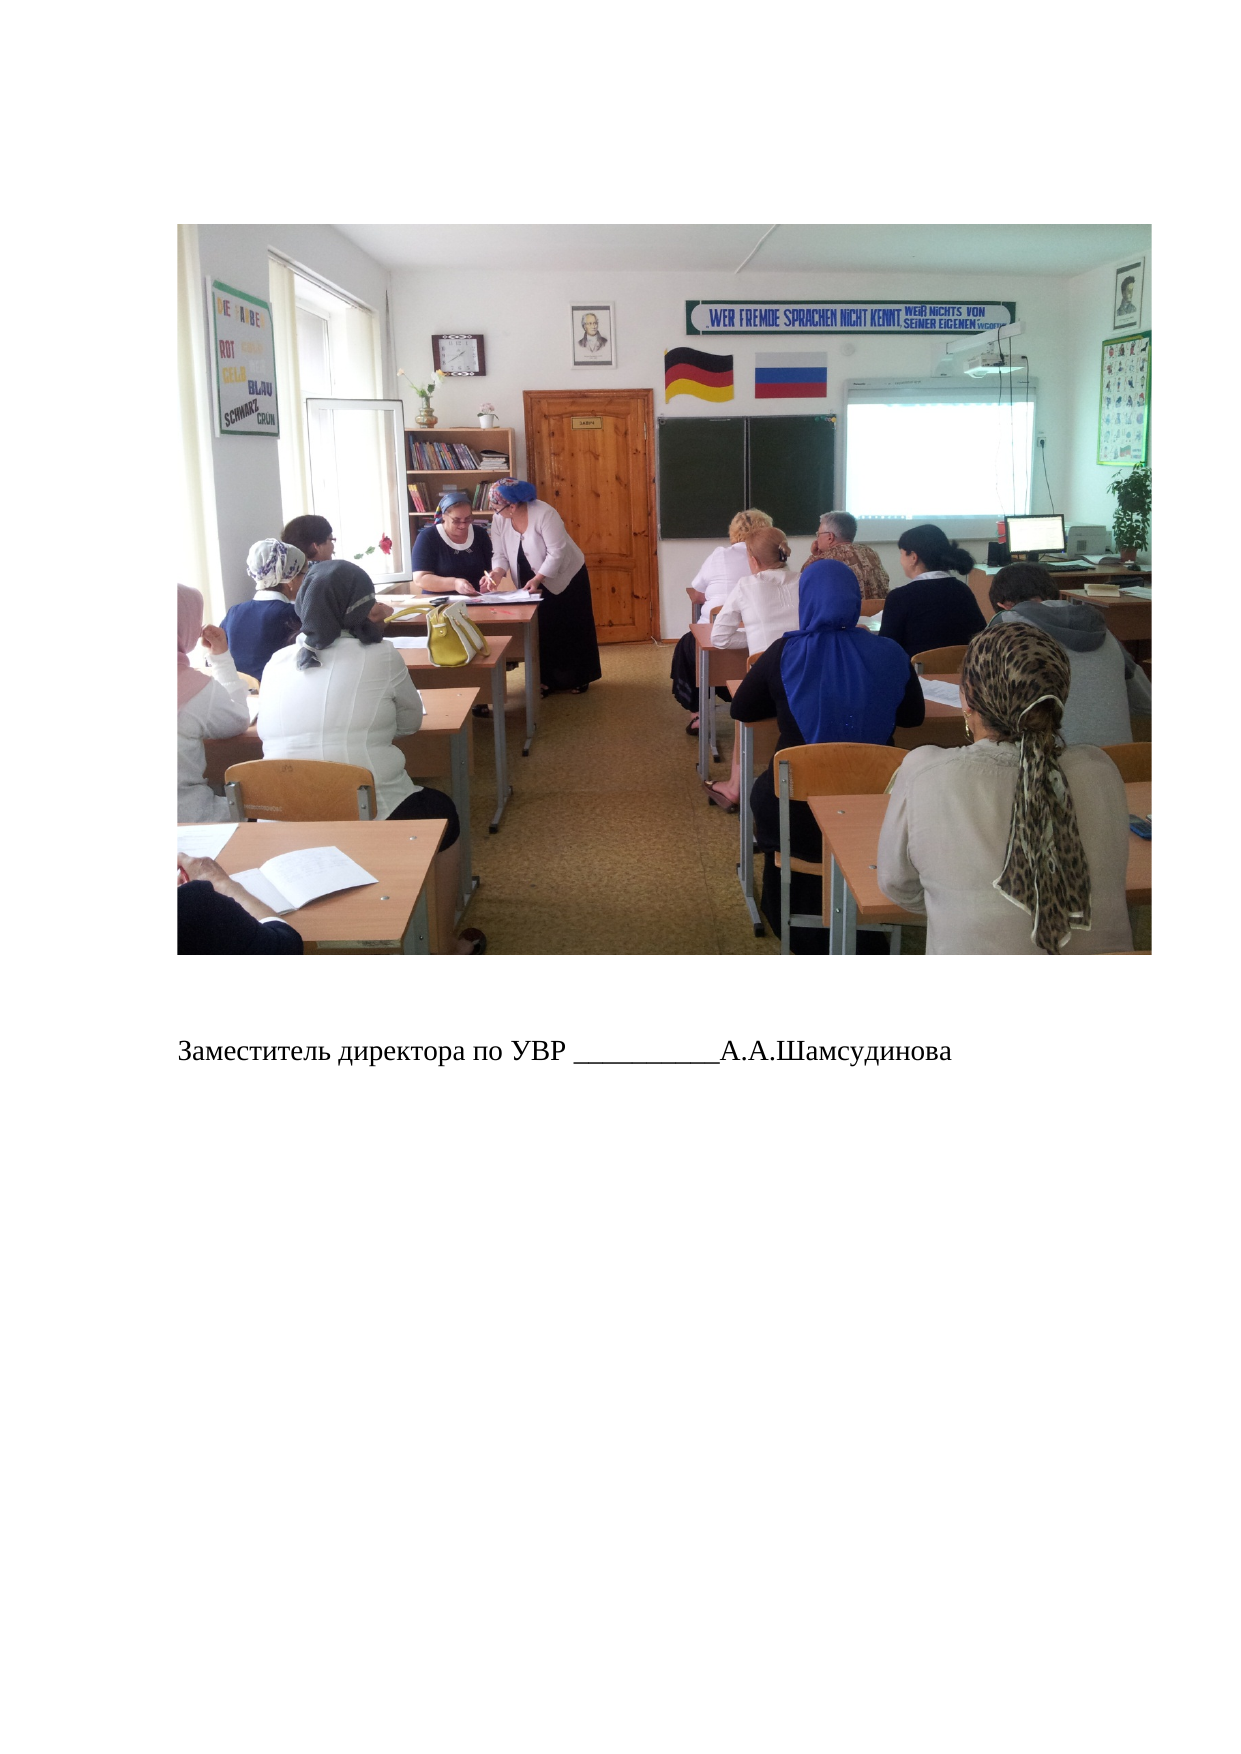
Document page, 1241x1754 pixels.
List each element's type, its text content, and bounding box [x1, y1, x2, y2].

picture [177, 224, 1152, 955]
text Заместитель директора по УВР __________А.А.Шамсудинова [177, 1033, 1152, 1067]
